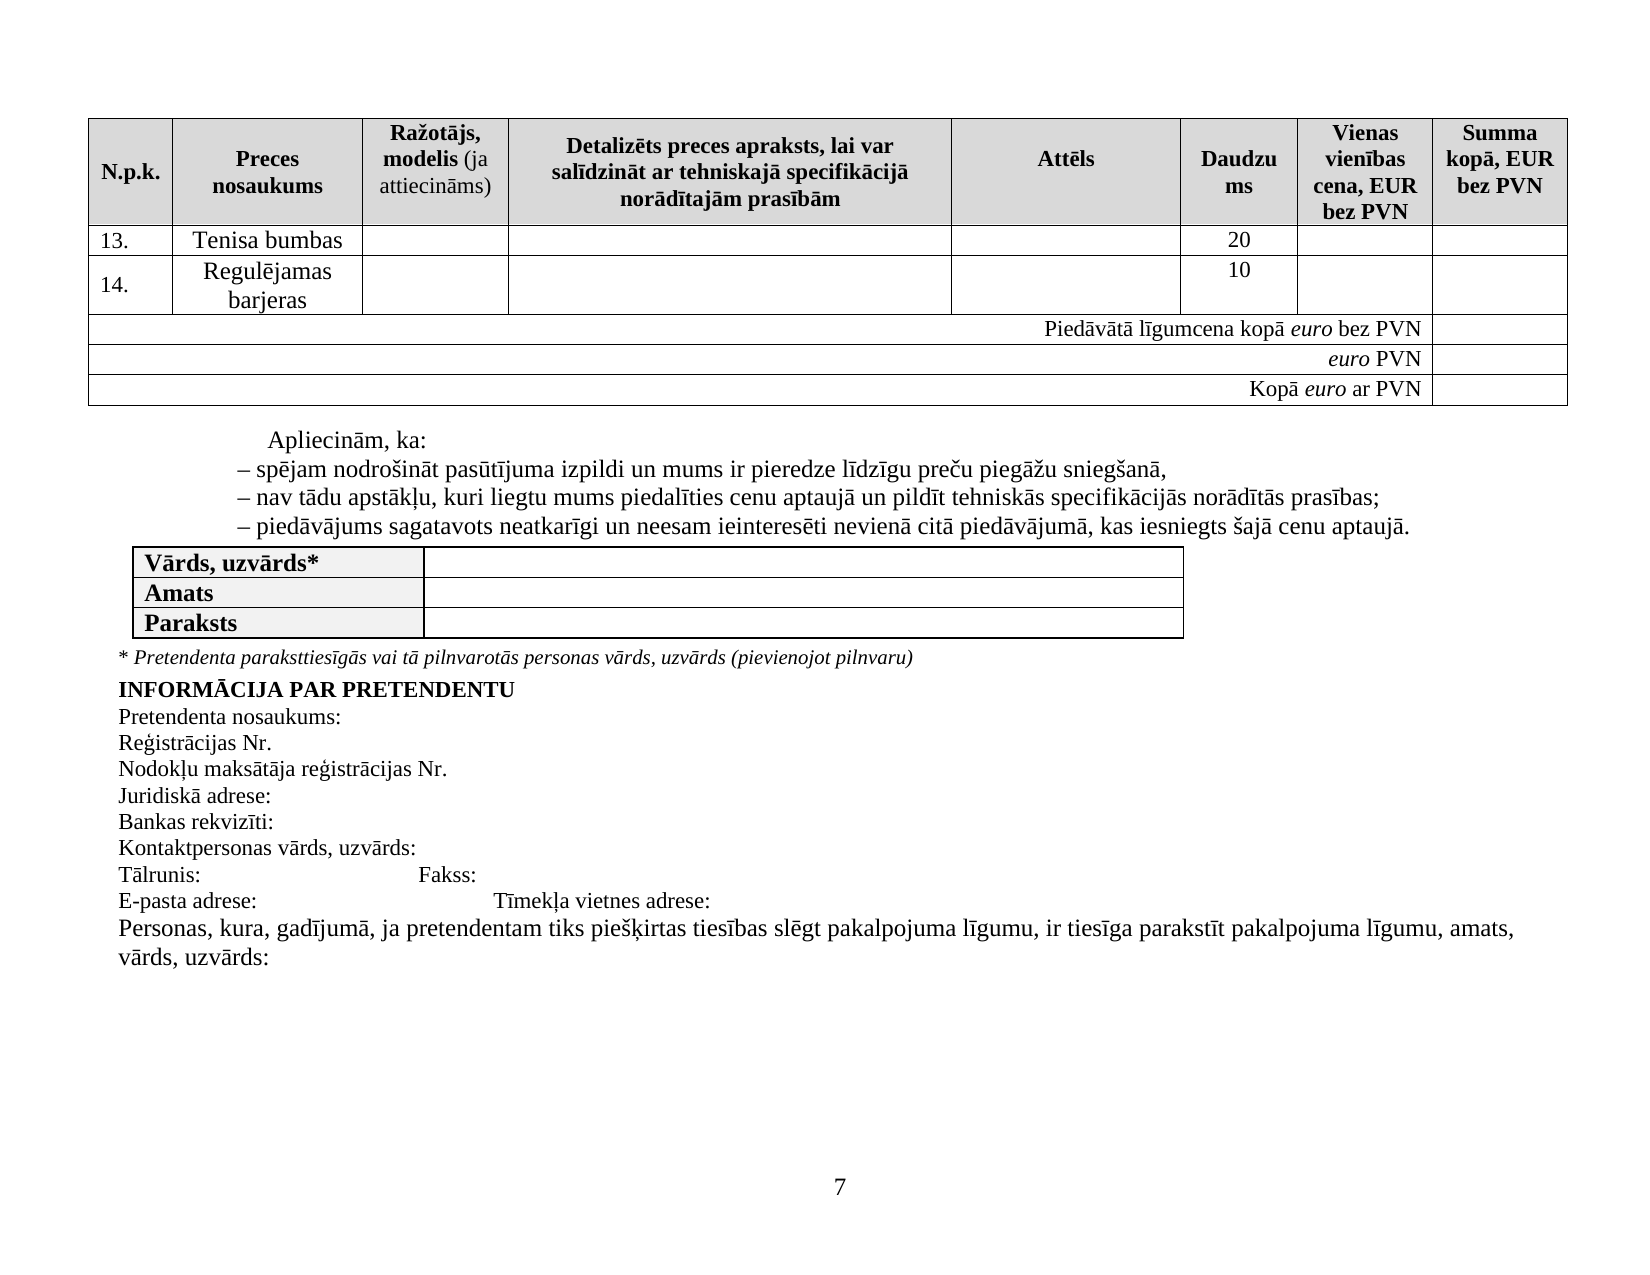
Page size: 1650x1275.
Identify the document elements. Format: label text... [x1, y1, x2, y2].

text Pretendenta nosaukums: [118, 703, 1561, 729]
table_header Vienas vienības cena, EUR bez PVN [1298, 119, 1432, 224]
table_cell [1433, 315, 1567, 344]
text Personas, kura, gadījumā, ja pretendentam tiks piešķirtas tiesības slēgt pakalpojuma līgumu, ir tiesīga parakstīt pakalpojuma līgumu, amats, vārds, uzvārds: [118, 913, 1561, 971]
table_cell 13. [89, 226, 172, 255]
table_cell Piedāvātā līgumcena kopā euro bez PVN [89, 315, 1432, 344]
table_cell Regulējamas barjeras [173, 256, 362, 313]
table_cell [1298, 226, 1432, 255]
text – spējam nodrošināt pasūtījuma izpildi un mums ir pieredze līdzīgu preču piegāžu sniegšanā, [193, 454, 1561, 482]
table_cell [1298, 256, 1432, 313]
table_header Daudzums [1181, 119, 1297, 224]
table_cell [952, 226, 1180, 255]
table_header N.p.k. [89, 119, 172, 224]
text Apliecinām, ka: [193, 425, 1561, 454]
table_cell [509, 226, 951, 255]
text Juridiskā adrese: [118, 782, 1561, 808]
text – piedāvājums sagatavots neatkarīgi un neesam ieinteresēti nevienā citā piedāvājumā, kas iesniegts šajā cenu aptaujā. [193, 511, 1561, 540]
table_cell 20 [1181, 226, 1297, 255]
table_cell [1433, 226, 1567, 255]
table_cell [952, 256, 1180, 313]
table_cell 14. [89, 256, 172, 313]
table_header Summa kopā, EUR bez PVN [1433, 119, 1567, 224]
table_cell [1433, 256, 1567, 313]
table_header Ražotājs, modelis (ja attiecināms) [363, 119, 508, 224]
table_header Preces nosaukums [173, 119, 362, 224]
table_cell euro PVN [89, 345, 1432, 374]
text Tālrunis: Fakss: [118, 861, 1561, 887]
table_header Attēls [952, 119, 1180, 224]
table_cell Amats [134, 578, 423, 607]
table_header [425, 548, 1183, 577]
table_header Vārds, uzvārds* [134, 548, 423, 577]
table_cell [425, 608, 1183, 637]
table_cell Tenisa bumbas [173, 226, 362, 255]
text E-pasta adrese: Tīmekļa vietnes adrese: [118, 887, 1561, 913]
table_cell Kopā euro ar PVN [89, 375, 1432, 405]
table_cell [363, 256, 508, 313]
table_cell [425, 578, 1183, 607]
text Bankas rekvizīti: [118, 808, 1561, 834]
table_cell [1433, 345, 1567, 374]
text Nodokļu maksātāja reģistrācijas Nr. [118, 755, 1561, 782]
text Kontaktpersonas vārds, uzvārds: [118, 834, 1561, 861]
text INFORMĀCIJA PAR PRETENDENTU [118, 676, 1561, 703]
text – nav tādu apstākļu, kuri liegtu mums piedalīties cenu aptaujā un pildīt tehniskās specifikācijās norādītās prasības; [193, 482, 1561, 511]
text * Pretendenta paraksttiesīgās vai tā pilnvarotās personas vārds, uzvārds (pievienojot pilnvaru) [118, 645, 1561, 669]
table_header Detalizēts preces apraksts, lai var salīdzināt ar tehniskajā specifikācijā norādītajām prasībām [509, 119, 951, 224]
text Reģistrācijas Nr. [118, 729, 1561, 755]
table_cell 10 [1181, 256, 1297, 313]
table_cell [1433, 375, 1567, 405]
table_cell [363, 226, 508, 255]
table_cell [509, 256, 951, 313]
table_cell Paraksts [134, 608, 423, 637]
